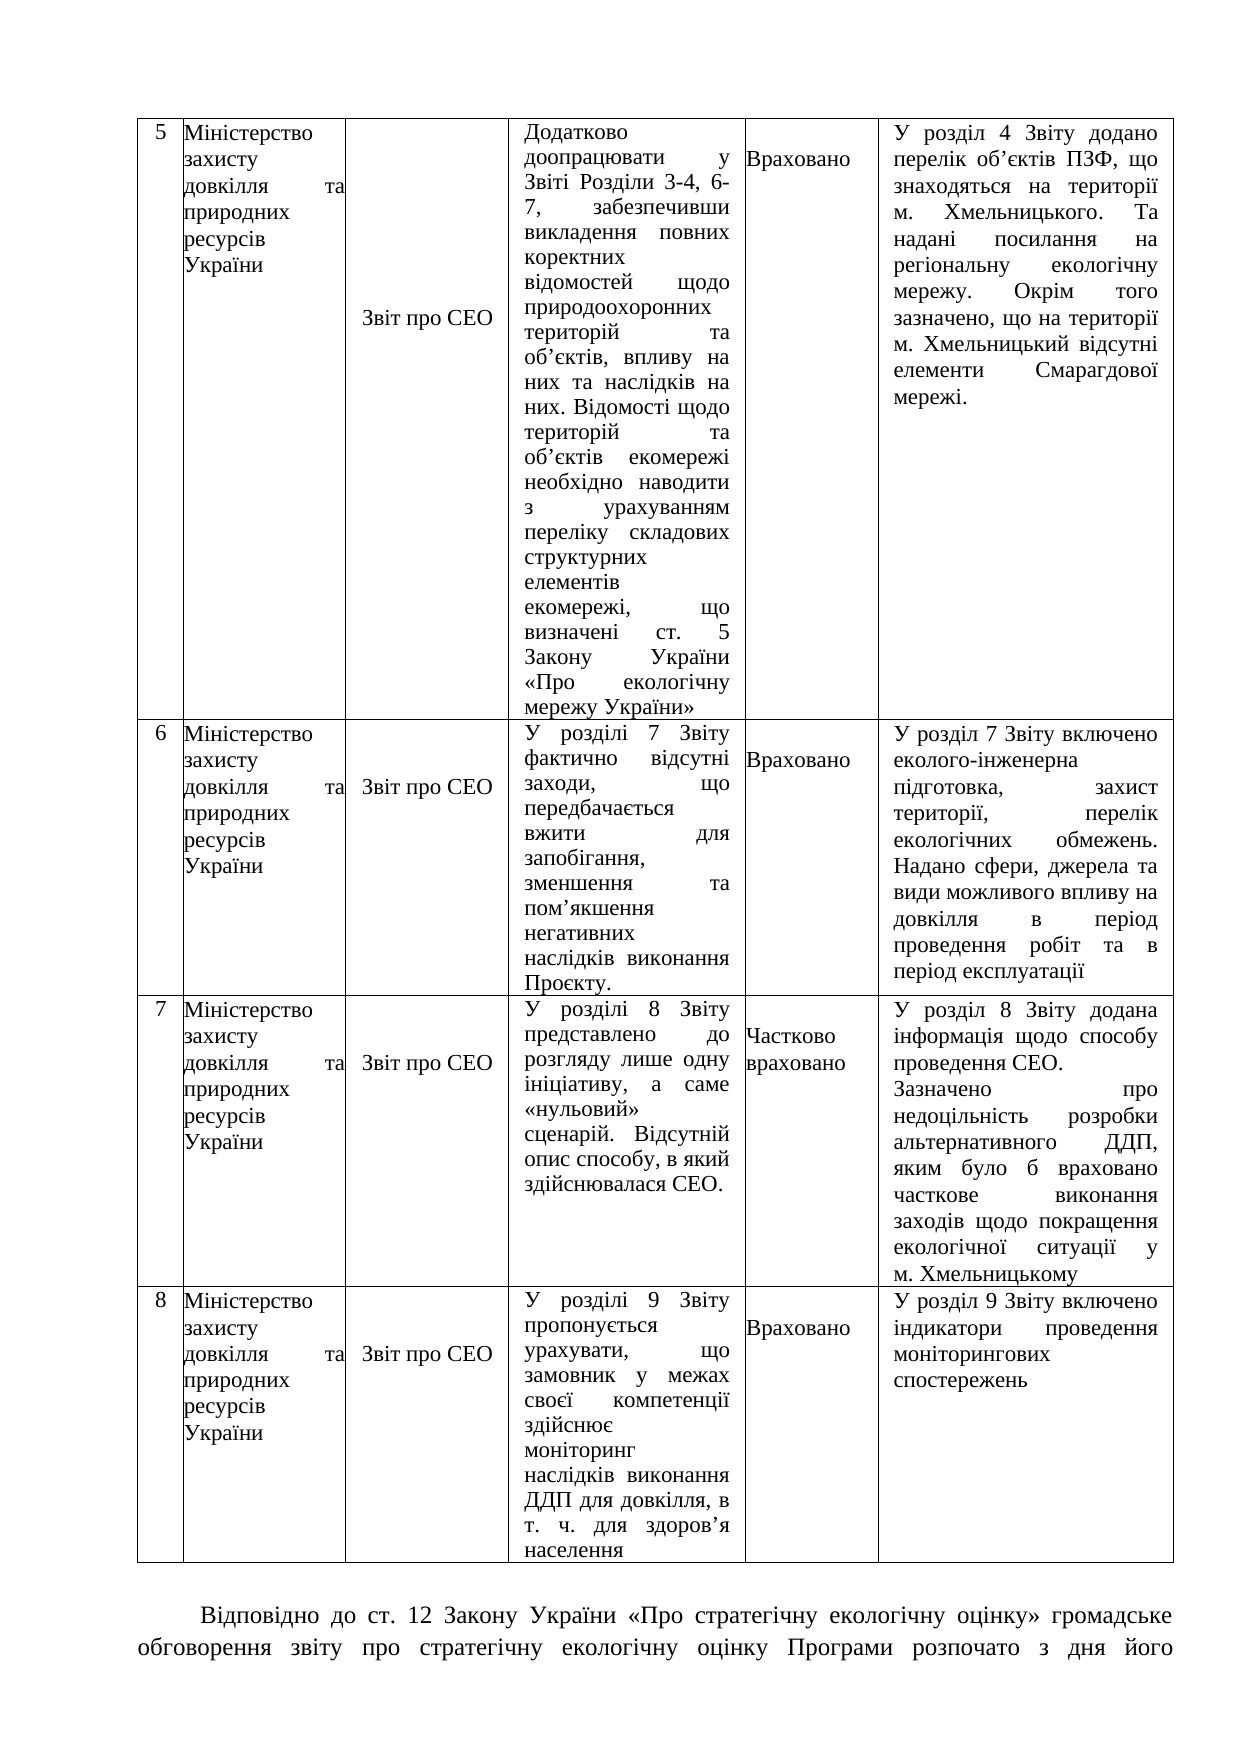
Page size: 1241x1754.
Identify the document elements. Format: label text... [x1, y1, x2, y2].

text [137, 1600, 1174, 1661]
table_cell У розділ 7 Звіту включено еколого-інженерна підготовка, захист території, перелік екологічних обмежень. Надано сфери, джерела та види можливого впливу на довкілля в період проведення робіт та в період експлуатації [879, 720, 1173, 995]
table_cell Міністерство захисту довкілля та природних ресурсів України [184, 996, 345, 1286]
table_cell Звіт про СЕО [346, 1287, 508, 1562]
table_cell Враховано [746, 119, 878, 719]
table_cell Міністерство захисту довкілля та природних ресурсів України [184, 1287, 345, 1562]
table_cell 7 [138, 996, 183, 1286]
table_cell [184, 119, 345, 719]
table_cell У розділ 4 Звіту додано перелік об’єктів ПЗФ, що знаходяться на території м. Хмельницького. Та надані посилання на регіональну екологічну мережу. Окрім того зазначено, що на території м. Хмельницький відсутні елементи Смарагдової мережі. [879, 119, 1173, 719]
table_cell У розділі 8 Звіту представлено до розгляду лише одну ініціативу, а саме «нульовий» сценарій. Відсутній опис способу, в який здійснювалася СЕО. [509, 996, 745, 1286]
table_cell У розділі 7 Звіту фактично відсутні заходи, що передбачається вжити для запобігання, зменшення та пом’якшення негативних наслідків виконання Проєкту. [509, 720, 745, 995]
table_cell Частково враховано [746, 996, 878, 1286]
table_cell У розділ 9 Звіту включено індикатори проведення моніторингових спостережень [879, 1287, 1173, 1562]
table_cell У розділі 9 Звіту пропонується урахувати, що замовник у межах своєї компетенції здійснює моніторинг наслідків виконання ДДП для довкілля, в т. ч. для здоров’я населення [509, 1287, 745, 1562]
table_cell У розділ 8 Звіту додана інформація щодо способу проведення СЕО. Зазначено про недоцільність розробки альтернативного ДДП, яким було б враховано часткове виконання заходів щодо покращення екологічної ситуації у м. Хмельницькому [879, 996, 1173, 1286]
table_cell Звіт про СЕО [346, 996, 508, 1286]
table_cell Враховано [746, 1287, 878, 1562]
table_cell Міністерство захисту довкілля та природних ресурсів України [184, 720, 345, 995]
table_cell Звіт про СЕО [346, 119, 508, 719]
table_cell 6 [138, 720, 183, 995]
table_cell Враховано [746, 720, 878, 995]
table_cell Додатково доопрацювати у Звіті Розділи 3-4, 6-7, забезпечивши викладення повних коректних відомостей щодо природоохоронних територій та об’єктів, впливу на них та наслідків на них. Відомості щодо територій та об’єктів екомережі необхідно наводити з урахуванням переліку складових структурних елементів екомережі, що визначені ст. 5 Закону України «Про екологічну мережу України» [509, 119, 745, 719]
table_cell 8 [138, 1287, 183, 1562]
table_cell Звіт про СЕО [346, 720, 508, 995]
table_cell 5 [138, 119, 183, 719]
